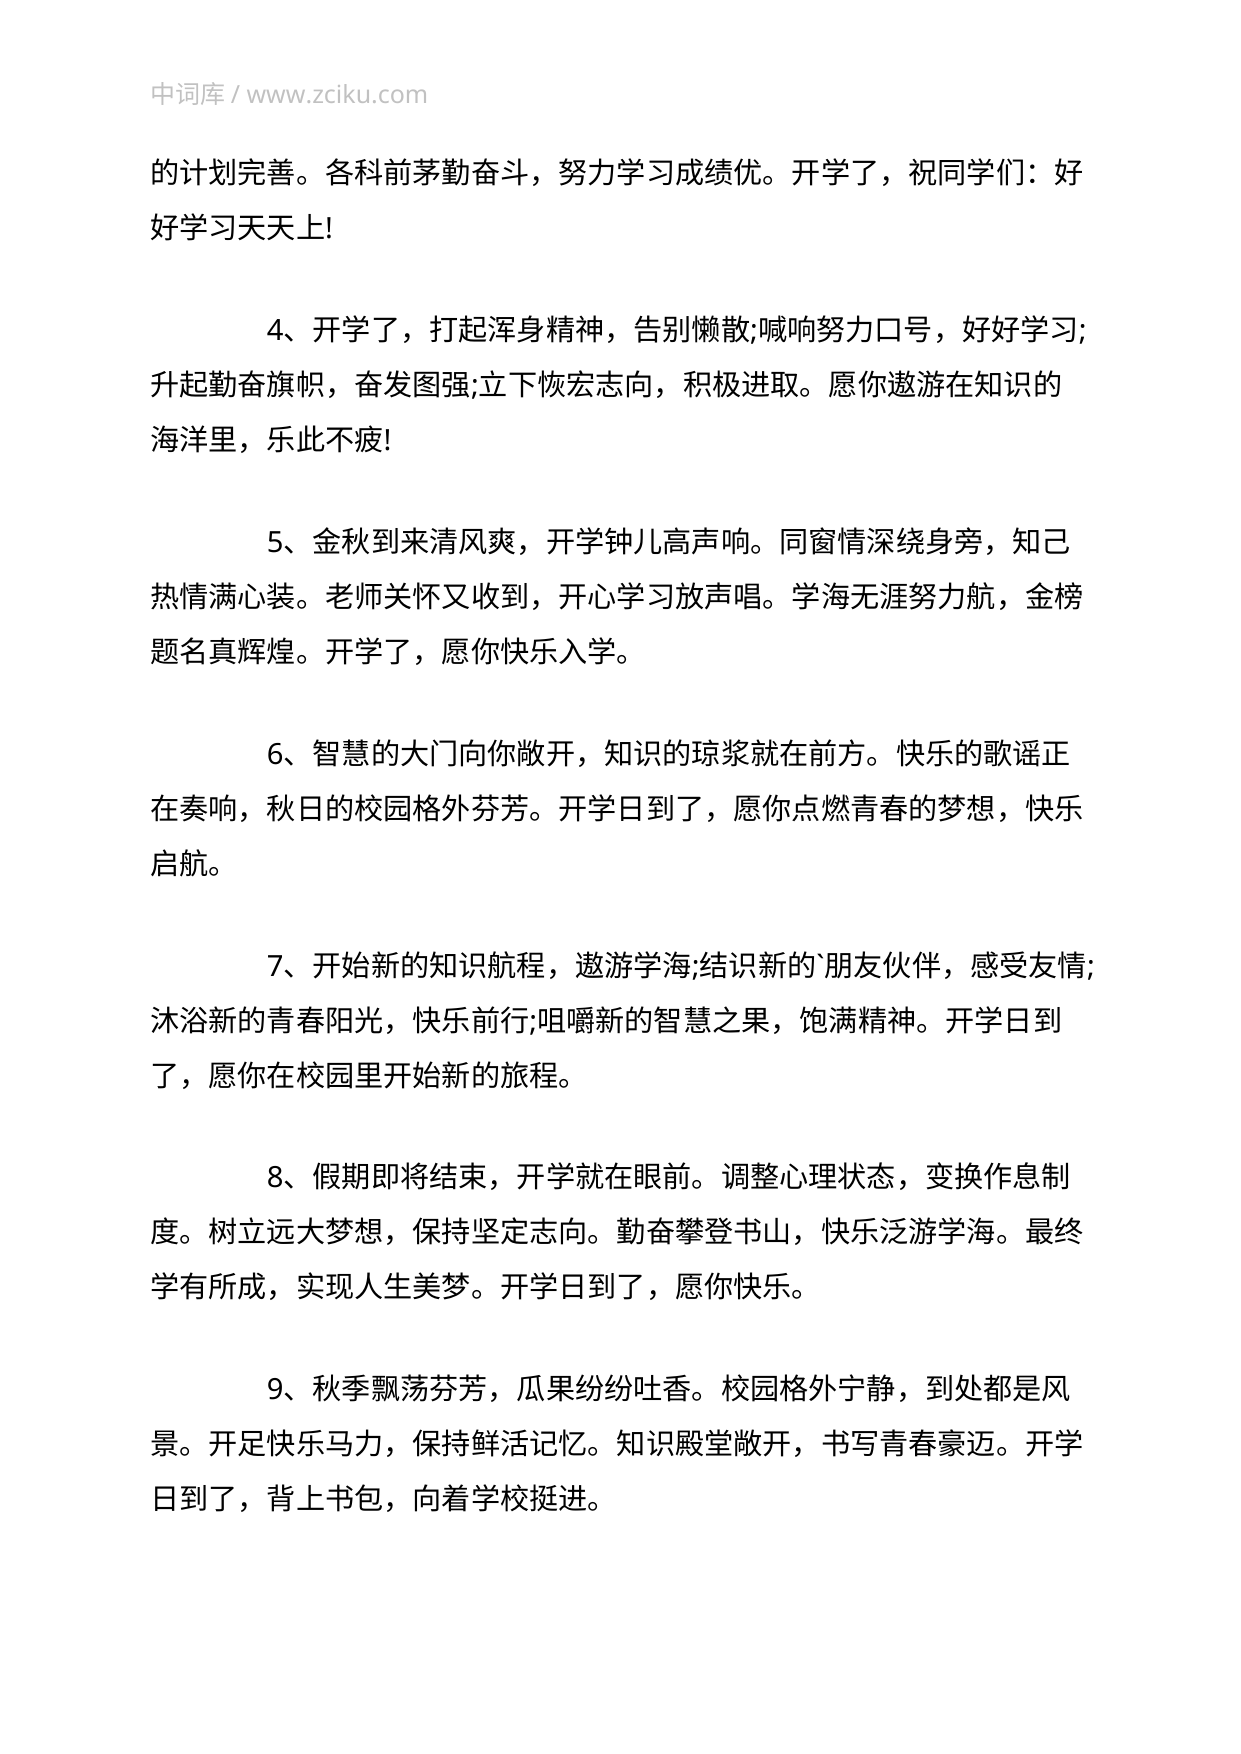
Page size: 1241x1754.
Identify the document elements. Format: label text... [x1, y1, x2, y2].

text 9、秋季飘荡芬芳，瓜果纷纷吐香。校园格外宁静，到处都是风景。开足快乐马力，保持鲜活记忆。知识殿堂敞开，书写青春豪迈。开学日到了，背上书包，向着学校挺进。 [150, 1366, 1090, 1518]
text 5、金秋到来清风爽，开学钟儿高声响。同窗情深绕身旁，知己热情满心装。老师关怀又收到，开心学习放声唱。学海无涯努力航，金榜题名真辉煌。开学了，愿你快乐入学。 [150, 519, 1090, 671]
text 8、假期即将结束，开学就在眼前。调整心理状态，变换作息制度。树立远大梦想，保持坚定志向。勤奋攀登书山，快乐泛游学海。最终学有所成，实现人生美梦。开学日到了，愿你快乐。 [150, 1154, 1090, 1306]
text 6、智慧的大门向你敞开，知识的琼浆就在前方。快乐的歌谣正在奏响，秋日的校园格外芬芳。开学日到了，愿你点燃青春的梦想，快乐启航。 [150, 731, 1090, 883]
text 4、开学了，打起浑身精神，告别懒散;喊响努力口号，好好学习;升起勤奋旗帜，奋发图强;立下恢宏志向，积极进取。愿你遨游在知识的海洋里，乐此不疲! [150, 307, 1090, 459]
text 7、开始新的知识航程，遨游学海;结识新的`朋友伙伴，感受友情;沐浴新的青春阳光，快乐前行;咀嚼新的智慧之果，饱满精神。开学日到了，愿你在校园里开始新的旅程。 [150, 942, 1090, 1094]
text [150, 150, 1090, 247]
